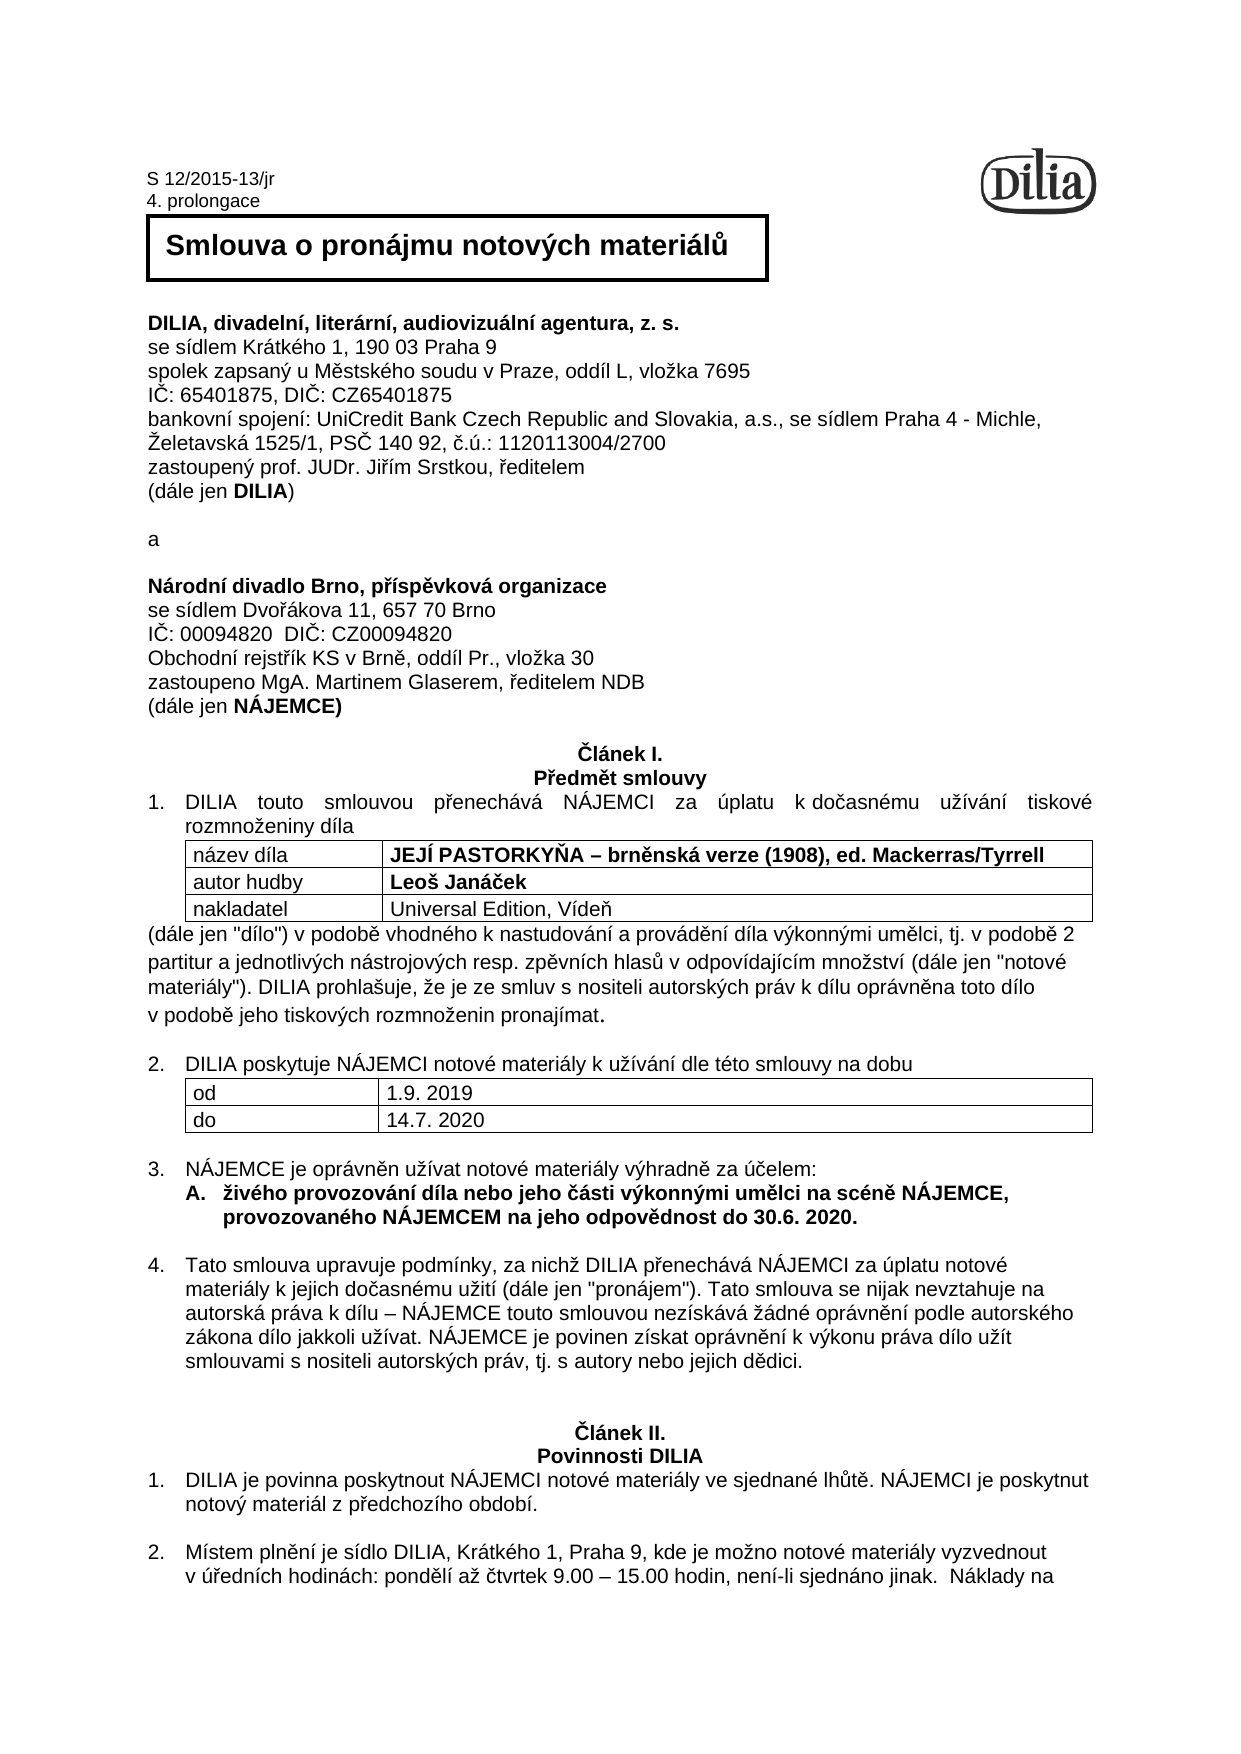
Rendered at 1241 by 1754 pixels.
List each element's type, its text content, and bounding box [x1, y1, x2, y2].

text Národní divadlo Brno, příspěvková organizace [148, 574, 1093, 598]
subtitle Povinnosti DILIA [148, 1444, 1093, 1468]
list DILIA poskytuje NÁJEMCI notové materiály k užívání dle této smlouvy na dobu [148, 1052, 1093, 1076]
text bankovní spojení: UniCredit Bank Czech Republic and Slovakia, a.s., se sídlem Praha 4 - Michle, Želetavská 1525/1, PSČ 140 92, č.ú.: 1120113004/2700 [148, 407, 1093, 454]
table_header název díla [186, 841, 382, 867]
table_header 1.9. 2019 [379, 1079, 1092, 1105]
text Obchodní rejstřík KS v Brně, oddíl Pr., vložka 30 [148, 646, 1093, 670]
list NÁJEMCE je oprávněn užívat notové materiály výhradně za účelem: [148, 1157, 1093, 1181]
list DILIA touto smlouvou přenechává NÁJEMCI za úplatu k dočasnému užívání tiskové rozmnoženiny díla [148, 790, 1093, 838]
table_cell nakladatel [186, 895, 382, 921]
list DILIA je povinna poskytnout NÁJEMCI notové materiály ve sjednané lhůtě. NÁJEMCI je poskytnut notový materiál z předchozího období. [148, 1468, 1093, 1516]
text Článek I. [148, 742, 1093, 766]
text se sídlem Krátkého 1, 190 03 Praha 9 [148, 335, 1093, 359]
text Předmět smlouvy [148, 766, 1093, 790]
table_cell Leoš Janáček [383, 868, 1092, 894]
table_cell Universal Edition, Vídeň [383, 895, 1092, 921]
text spolek zapsaný u Městského soudu v Praze, oddíl L, vložka 7695 [148, 359, 1093, 383]
table_header JEJÍ PASTORKYŇA – brněnská verze (1908), ed. Mackerras/Tyrrell [383, 841, 1092, 867]
text IČ: 00094820 DIČ: CZ00094820 [148, 622, 1093, 646]
list živého provozování díla nebo jeho části výkonnými umělci na scéně NÁJEMCE, provozovaného NÁJEMCEM na jeho odpovědnost do 30.6. 2020. [185, 1181, 1093, 1229]
text a [148, 526, 1093, 550]
table_cell autor hudby [186, 868, 382, 894]
picture [977, 144, 1100, 219]
text DILIA, divadelní, literární, audiovizuální agentura, z. s. [148, 311, 1093, 335]
table_cell do [186, 1106, 378, 1132]
text Článek II. [148, 1420, 1093, 1444]
text se sídlem Dvořákova 11, 657 70 Brno [148, 598, 1093, 622]
text (dále jen NÁJEMCE) [148, 694, 1093, 718]
text (dále jen DILIA) [148, 478, 1093, 502]
text (dále jen "dílo") v podobě vhodného k nastudování a provádění díla výkonnými umělci, tj. v podobě 2 partitur a jednotlivých nástrojových resp. zpěvních hlasů v odpovídajícím množství (dále jen "notové materiály"). DILIA prohlašuje, že je ze smluv s nositeli autorských práv k dílu oprávněna toto dílo v podobě jeho tiskových rozmnoženin pronajímat. [148, 922, 1093, 1028]
text zastoupeno MgA. Martinem Glaserem, ředitelem NDB [148, 670, 1093, 694]
text IČ: 65401875, DIČ: CZ65401875 [148, 383, 1093, 407]
list Tato smlouva upravuje podmínky, za nichž DILIA přenechává NÁJEMCI za úplatu notové materiály k jejich dočasnému užití (dále jen "pronájem"). Tato smlouva se nijak nevztahuje na autorská práva k dílu – NÁJEMCE touto smlouvou nezískává žádné oprávnění podle autorského zákona dílo jakkoli užívat. NÁJEMCE je povinen získat oprávnění k výkonu práva dílo užít smlouvami s nositeli autorských práv, tj. s autory nebo jejich dědici. [148, 1253, 1093, 1372]
table_header od [186, 1079, 378, 1105]
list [148, 1540, 1093, 1588]
table_cell 14.7. 2020 [379, 1106, 1092, 1132]
text zastoupený prof. JUDr. Jiřím Srstkou, ředitelem [148, 454, 1093, 478]
